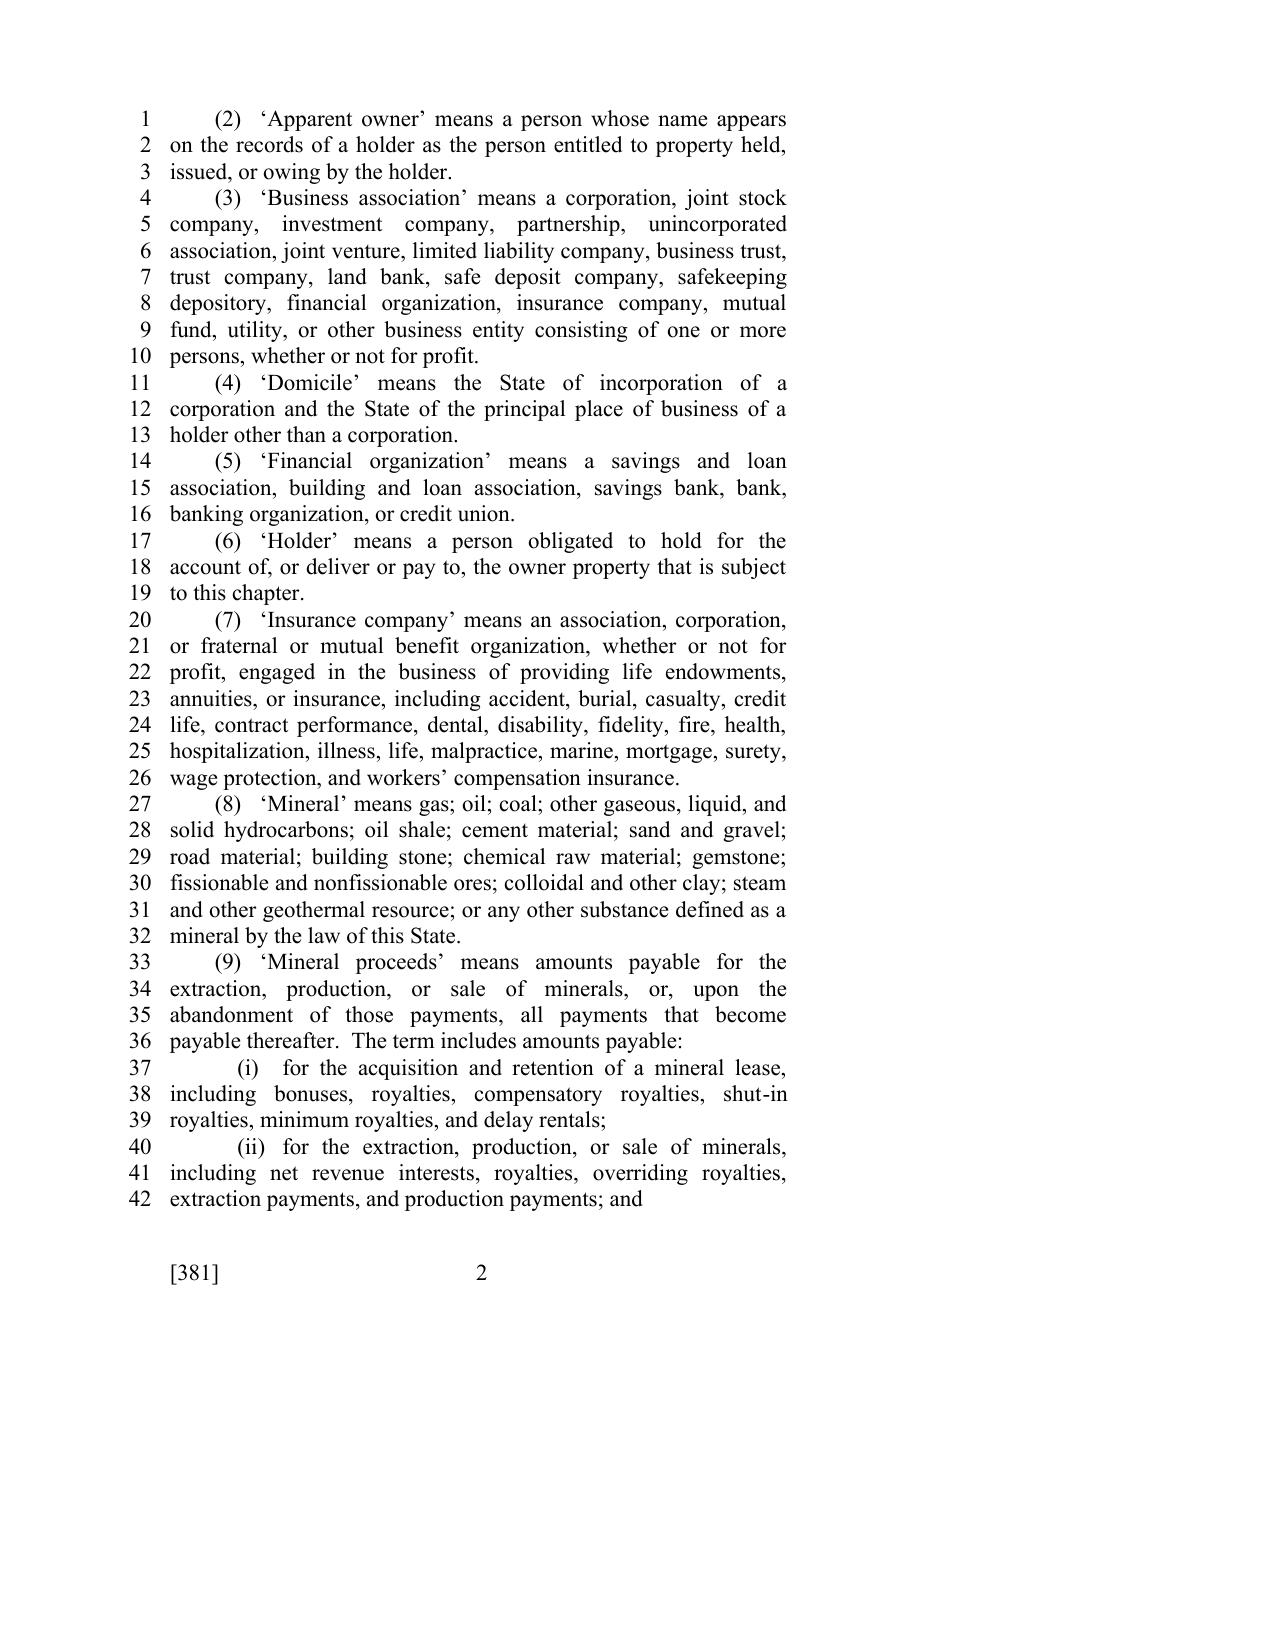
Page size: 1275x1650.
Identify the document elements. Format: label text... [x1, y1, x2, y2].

text (6) ‘Holder’ means a person obligated to hold for the account of, or deliver or pay to, the owner property that is subject to this chapter. [169, 527, 787, 606]
text (9) ‘Mineral proceeds’ means amounts payable for the extraction, production, or sale of minerals, or, upon the abandonment of those payments, all payments that become payable thereafter. The term includes amounts payable: [169, 948, 787, 1054]
text (2) ‘Apparent owner’ means a person whose name appears on the records of a holder as the person entitled to property held, issued, or owing by the holder. [169, 105, 787, 184]
text (5) ‘Financial organization’ means a savings and loan association, building and loan association, savings bank, bank, banking organization, or credit union. [169, 448, 787, 527]
text (4) ‘Domicile’ means the State of incorporation of a corporation and the State of the principal place of business of a holder other than a corporation. [169, 368, 787, 448]
text (7) ‘Insurance company’ means an association, corporation, or fraternal or mutual benefit organization, whether or not for profit, engaged in the business of providing life endowments, annuities, or insurance, including accident, burial, casualty, credit life, contract performance, dental, disability, fidelity, fire, health, hospitalization, illness, life, malpractice, marine, mortgage, surety, wage protection, and workers’ compensation insurance. [169, 606, 787, 790]
text (8) ‘Mineral’ means gas; oil; coal; other gaseous, liquid, and solid hydrocarbons; oil shale; cement material; sand and gravel; road material; building stone; chemical raw material; gemstone; fissionable and nonfissionable ores; colloidal and other clay; steam and other geothermal resource; or any other substance defined as a mineral by the law of this State. [169, 790, 787, 948]
text (3) ‘Business association’ means a corporation, joint stock company, investment company, partnership, unincorporated association, joint venture, limited liability company, business trust, trust company, land bank, safe deposit company, safekeeping depository, financial organization, insurance company, mutual fund, utility, or other business entity consisting of one or more persons, whether or not for profit. [169, 184, 787, 368]
text (ii) for the extraction, production, or sale of minerals, including net revenue interests, royalties, overriding royalties, extraction payments, and production payments; and [169, 1133, 787, 1212]
text (i) for the acquisition and retention of a mineral lease, including bonuses, royalties, compensatory royalties, shut-in royalties, minimum royalties, and delay rentals; [169, 1054, 787, 1133]
